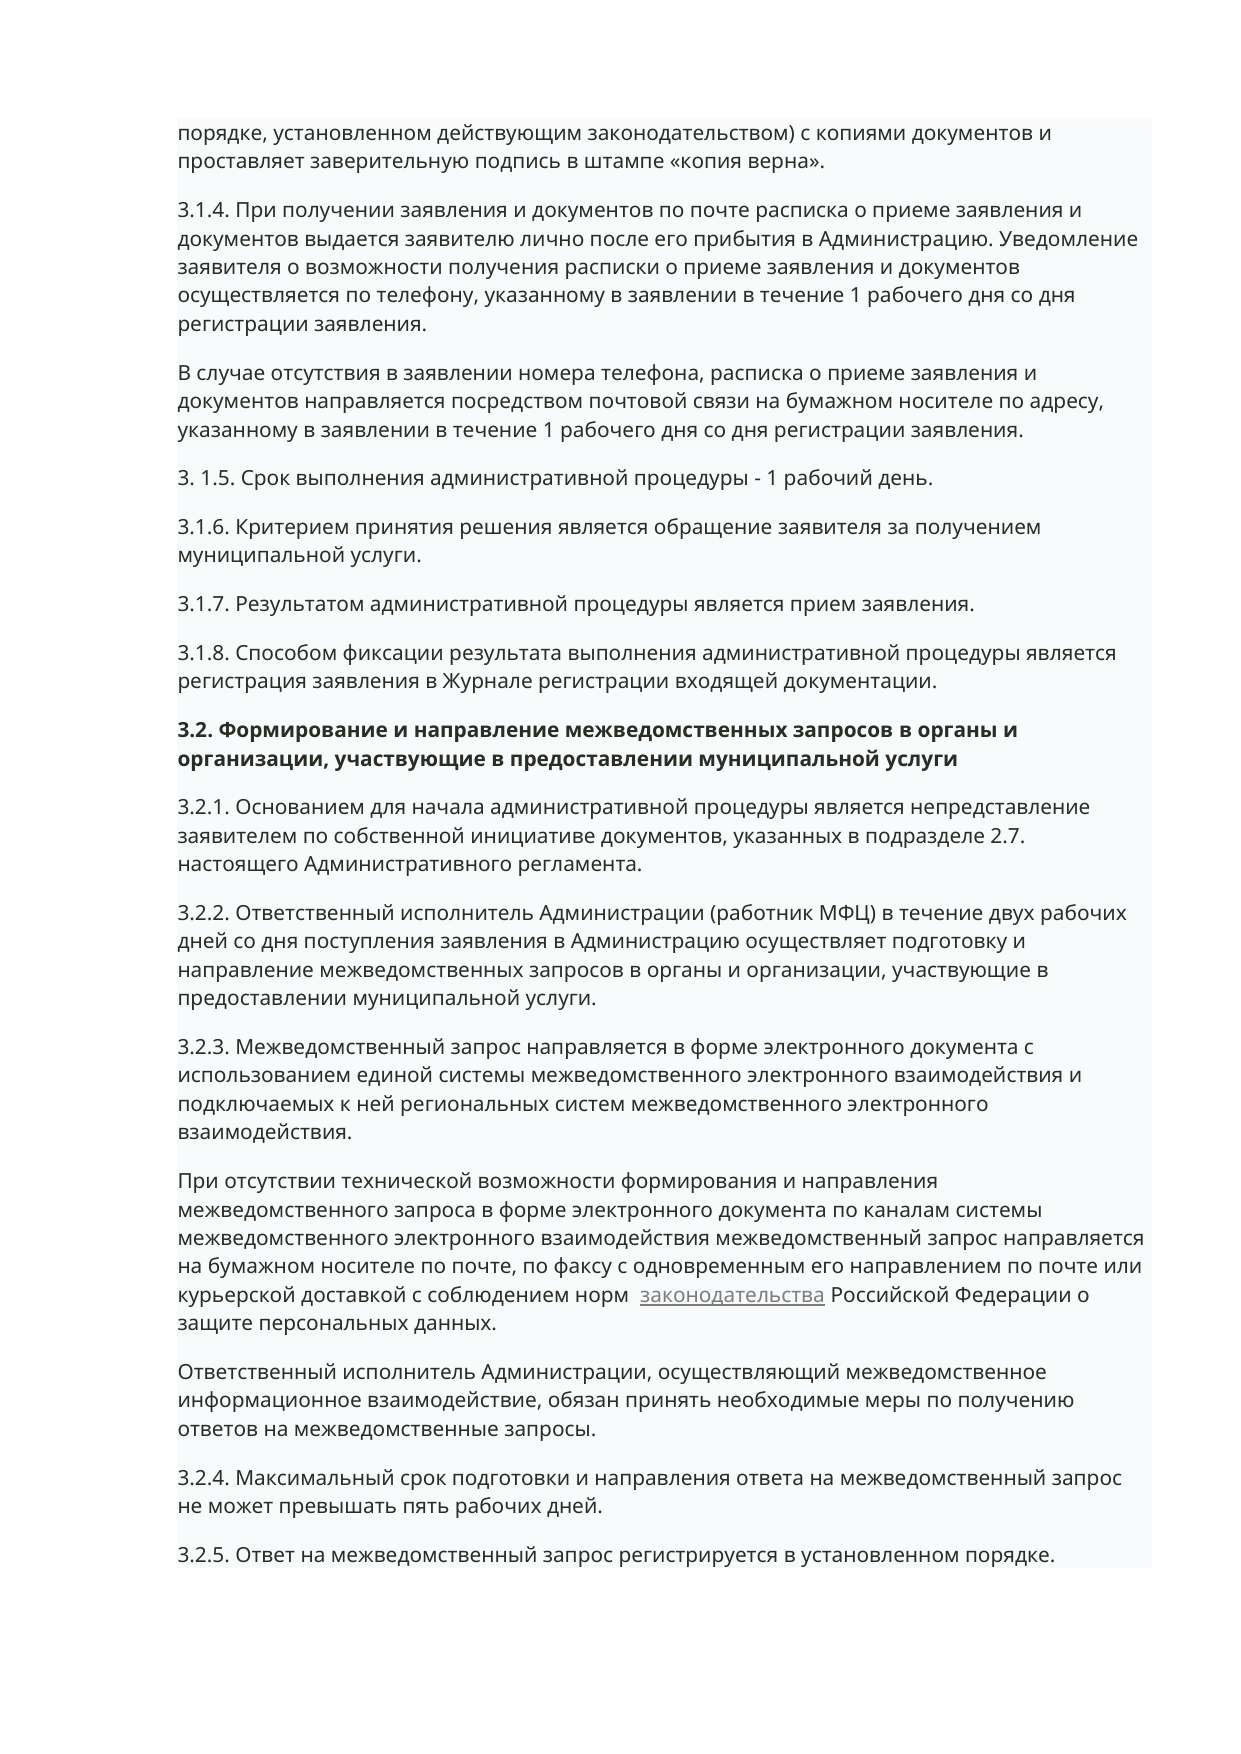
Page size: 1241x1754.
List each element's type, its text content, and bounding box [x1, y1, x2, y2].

text 3.1.6. Критерием принятия решения является обращение заявителя за получением муниципальной услуги. [177, 512, 1152, 569]
text 3.2.4. Максимальный срок подготовки и направления ответа на межведомственный запрос не может превышать пять рабочих дней. [177, 1463, 1152, 1520]
text 3.1.7. Результатом административной процедуры является прием заявления. [177, 589, 1152, 618]
text 3.2.3. Межведомственный запрос направляется в форме электронного документа с использованием единой системы межведомственного электронного взаимодействия и подключаемых к ней региональных систем межведомственного электронного взаимодействия. [177, 1032, 1152, 1146]
text 3.2.2. Ответственный исполнитель Администрации (работник МФЦ) в течение двух рабочих дней со дня поступления заявления в Администрацию осуществляет подготовку и направление межведомственных запросов в органы и организации, участвующие в предоставлении муниципальной услуги. [177, 898, 1152, 1012]
text 3.2.1. Основанием для начала административной процедуры является непредставление заявителем по собственной инициативе документов, указанных в подразделе 2.7. настоящего Административного регламента. [177, 792, 1152, 878]
text В случае отсутствия в заявлении номера телефона, расписка о приеме заявления и документов направляется посредством почтовой связи на бумажном носителе по адресу, указанному в заявлении в течение 1 рабочего дня со дня регистрации заявления. [177, 358, 1152, 443]
text 3. 1.5. Срок выполнения административной процедуры - 1 рабочий день. [177, 463, 1152, 492]
text Ответственный исполнитель Администрации, осуществляющий межведомственное информационное взаимодействие, обязан принять необходимые меры по получению ответов на межведомственные запросы. [177, 1357, 1152, 1442]
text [177, 118, 1152, 175]
text При отсутствии технической возможности формирования и направления межведомственного запроса в форме электронного документа по каналам системы межведомственного электронного взаимодействия межведомственный запрос направляется на бумажном носителе по почте, по факсу с одновременным его направлением по почте или курьерской доставкой с соблюдением норм законодательства Российской Федерации о защите персональных данных. [177, 1166, 1152, 1337]
text 3.1.8. Способом фиксации результата выполнения административной процедуры является регистрация заявления в Журнале регистрации входящей документации. [177, 638, 1152, 695]
text 3.2. Формирование и направление межведомственных запросов в органы и организации, участвующие в предоставлении муниципальной услуги [177, 715, 1152, 772]
text 3.1.4. При получении заявления и документов по почте расписка о приеме заявления и документов выдается заявителю лично после его прибытия в Администрацию. Уведомление заявителя о возможности получения расписки о приеме заявления и документов осуществляется по телефону, указанному в заявлении в течение 1 рабочего дня со дня регистрации заявления. [177, 195, 1152, 337]
text 3.2.5. Ответ на межведомственный запрос регистрируется в установленном порядке. [177, 1540, 1152, 1568]
